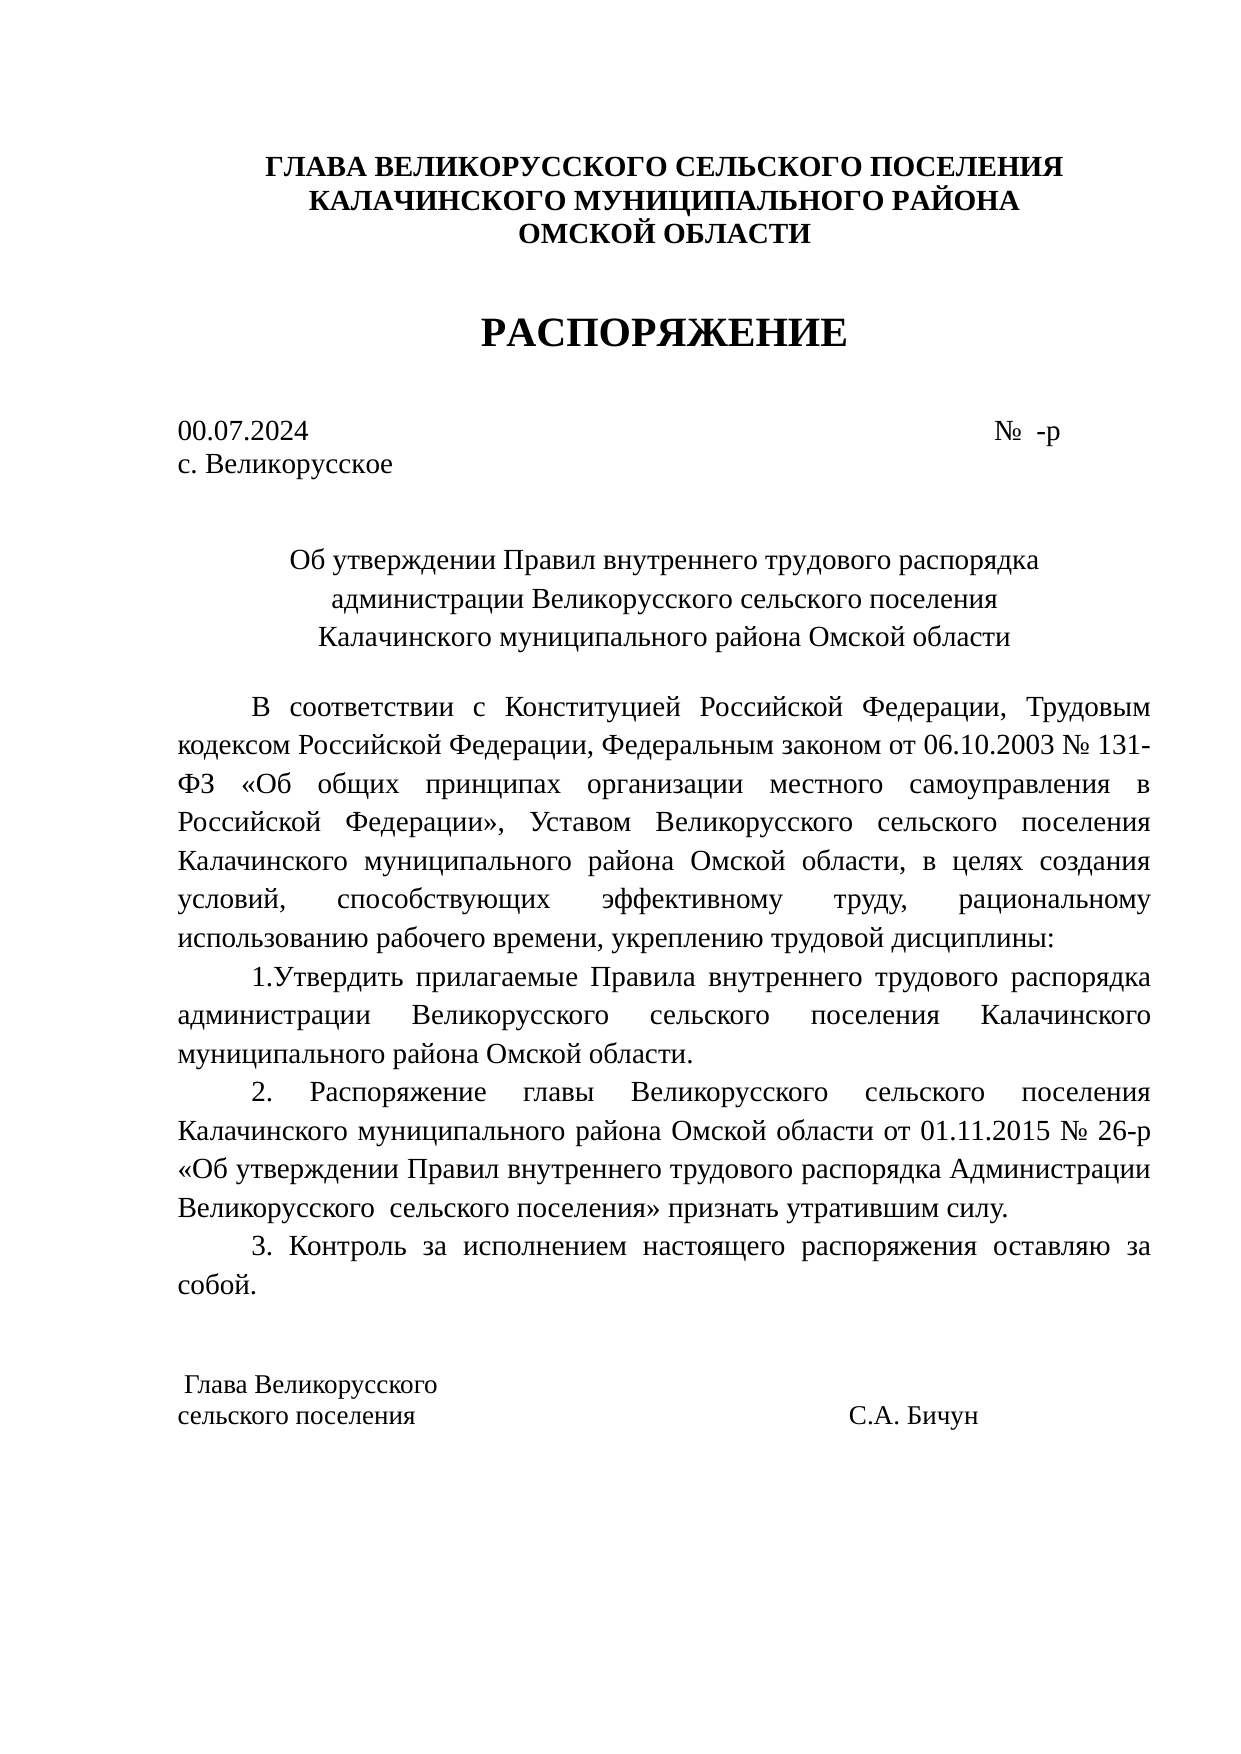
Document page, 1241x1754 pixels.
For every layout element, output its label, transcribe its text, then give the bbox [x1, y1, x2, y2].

text 1.Утвердить прилагаемые Правила внутреннего трудового распорядка администрации Великорусского сельского поселения Калачинского муниципального района Омской области. [177, 959, 1152, 1069]
text РАСПОРЯЖЕНИЕ [177, 307, 1152, 355]
table_header С.А. Бичун [664, 1368, 1163, 1430]
text с. Великорусское [177, 446, 1152, 480]
text Калачинского муниципального района Омской области [177, 619, 1152, 653]
text Об утверждении Правил внутреннего трудового распорядка [177, 542, 1152, 576]
subtitle В соответствии с Конституцией Российской Федерации, Трудовым кодексом Российской Федерации, Федеральным законом от 06.10.2003 № 131-ФЗ «Об общих принципах организации местного самоуправления в Российской Федерации», Уставом Великорусского сельского поселения Калачинского муниципального района Омской области, в целях создания условий, способствующих эффективному труду, рациональному использованию рабочего времени, укреплению трудовой дисциплины: [177, 689, 1152, 954]
table_header Глава Великорусского сельского поселения [166, 1368, 664, 1430]
text ГЛАВА ВЕЛИКОРУССКОГО СЕЛЬСКОГО ПОСЕЛЕНИЯ КАЛАЧИНСКОГО МУНИЦИПАЛЬНОГО РАЙОНА ОМСКОЙ ОБЛАСТИ [177, 149, 1152, 250]
text 3. Контроль за исполнением настоящего распоряжения оставляю за собой. [177, 1228, 1152, 1301]
text администрации Великорусского сельского поселения [177, 581, 1152, 614]
text 00.07.2024 № -р [177, 413, 1152, 446]
text 2. Распоряжение главы Великорусского сельского поселения Калачинского муниципального района Омской области от 01.11.2015 № 26-р «Об утверждении Правил внутреннего трудового распорядка Администрации Великорусского сельского поселения» признать утратившим силу. [177, 1074, 1152, 1223]
